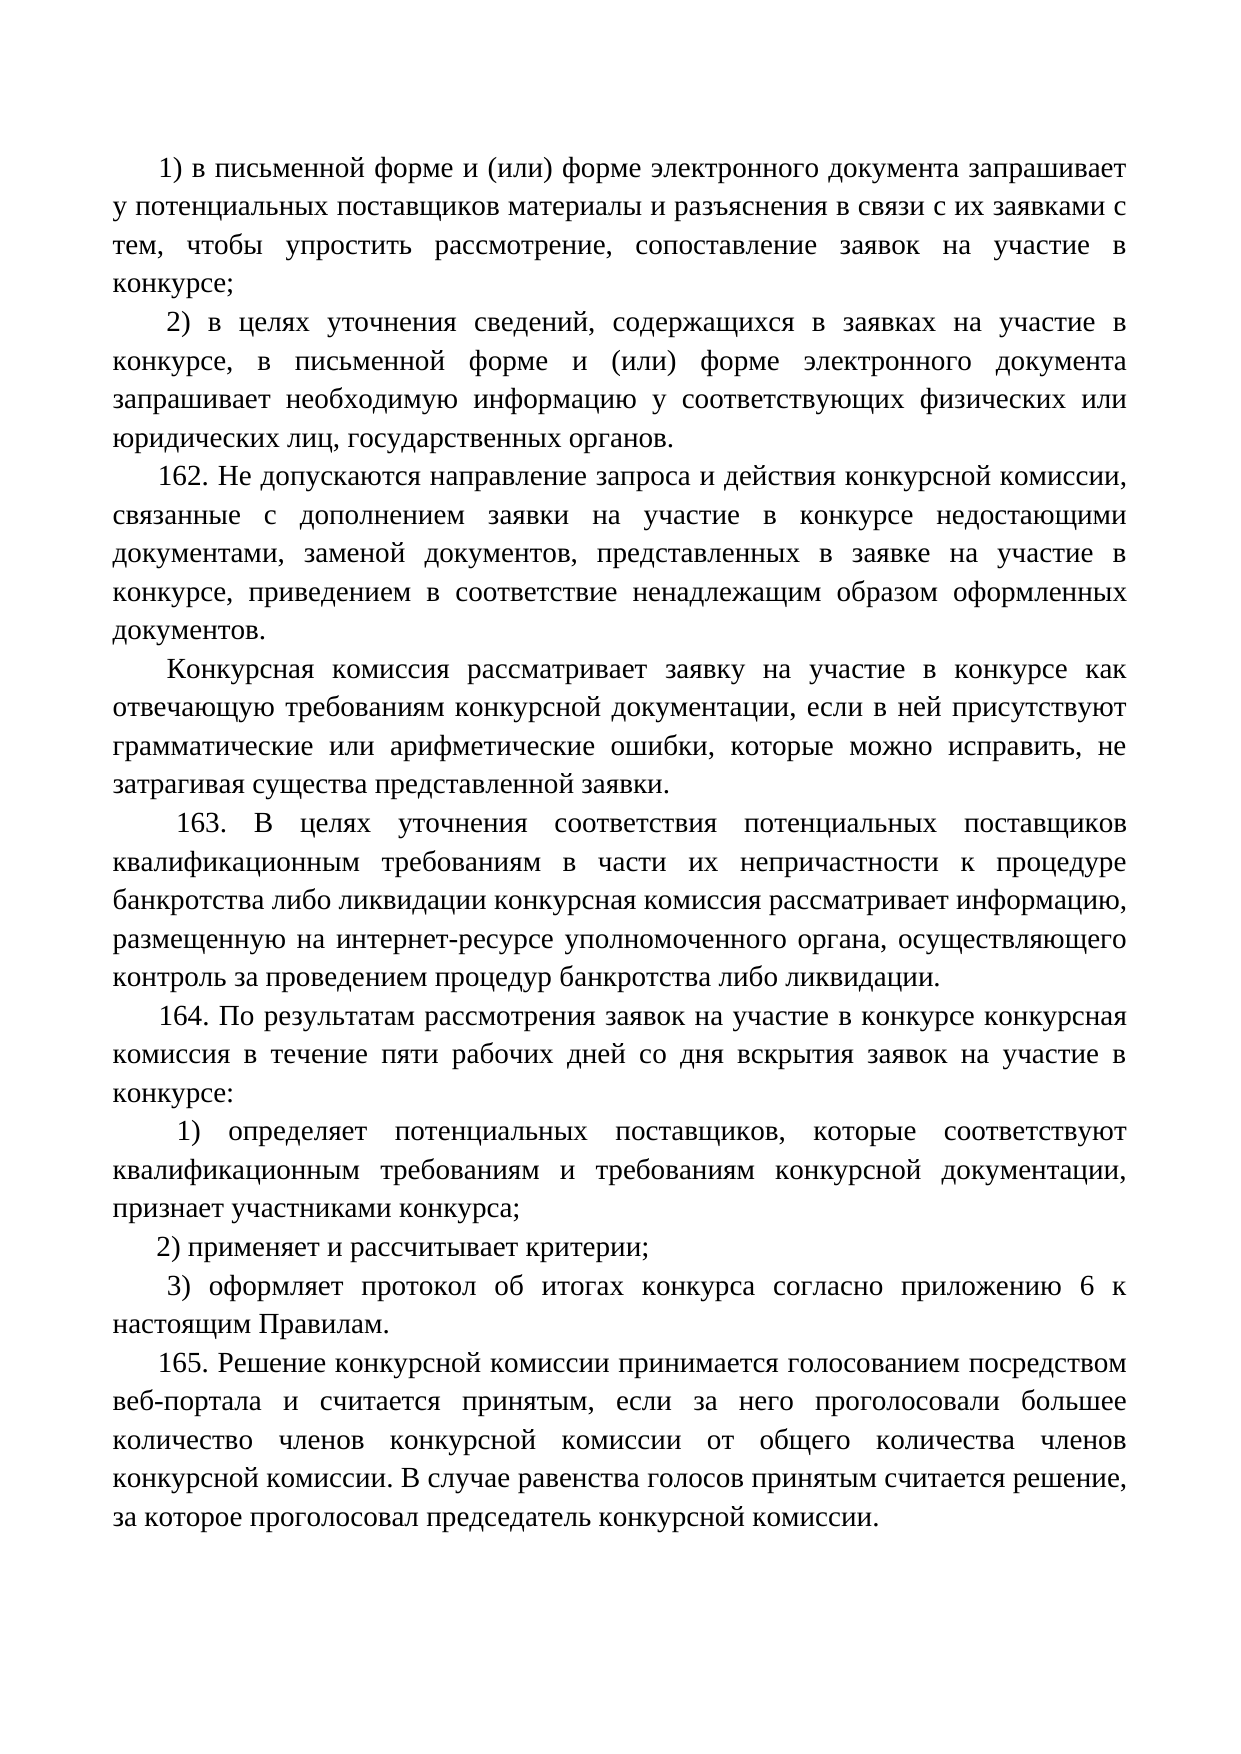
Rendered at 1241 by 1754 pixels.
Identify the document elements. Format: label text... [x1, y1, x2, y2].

text 1) в письменной форме и (или) форме электронного документа запрашивает у потенциальных поставщиков материалы и разъяснения в связи с их заявками с тем, чтобы упростить рассмотрение, сопоставление заявок на участие в конкурсе; [112, 150, 1128, 299]
text 163. В целях уточнения соответствия потенциальных поставщиков квалификационным требованиям в части их непричастности к процедуре банкротства либо ликвидации конкурсная комиссия рассматривает информацию, размещенную на интернет-ресурсе уполномоченного органа, осуществляющего контроль за проведением процедур банкротства либо ликвидации. [112, 805, 1128, 993]
text 164. По результатам рассмотрения заявок на участие в конкурсе конкурсная комиссия в течение пяти рабочих дней со дня вскрытия заявок на участие в конкурсе: [112, 998, 1128, 1108]
text 162. Не допускаются направление запроса и действия конкурсной комиссии, связанные с дополнением заявки на участие в конкурсе недостающими документами, заменой документов, представленных в заявке на участие в конкурсе, приведением в соответствие ненадлежащим образом оформленных документов. [112, 458, 1128, 646]
text 2) применяет и рассчитывает критерии; [112, 1229, 1128, 1263]
text 2) в целях уточнения сведений, содержащихся в заявках на участие в конкурсе, в письменной форме и (или) форме электронного документа запрашивает необходимую информацию у соответствующих физических или юридических лиц, государственных органов. [112, 304, 1128, 453]
text 165. Решение конкурсной комиссии принимается голосованием посредством веб-портала и считается принятым, если за него проголосовали большее количество членов конкурсной комиссии от общего количества членов конкурсной комиссии. В случае равенства голосов принятым считается решение, за которое проголосовал председатель конкурсной комиссии. [112, 1345, 1128, 1532]
text Конкурсная комиссия рассматривает заявку на участие в конкурсе как отвечающую требованиям конкурсной документации, если в ней присутствуют грамматические или арифметические ошибки, которые можно исправить, не затрагивая существа представленной заявки. [112, 651, 1128, 800]
text 3) оформляет протокол об итогах конкурса согласно приложению 6 к настоящим Правилам. [112, 1268, 1128, 1340]
text 1) определяет потенциальных поставщиков, которые соответствуют квалификационным требованиям и требованиям конкурсной документации, признает участниками конкурса; [112, 1113, 1128, 1224]
